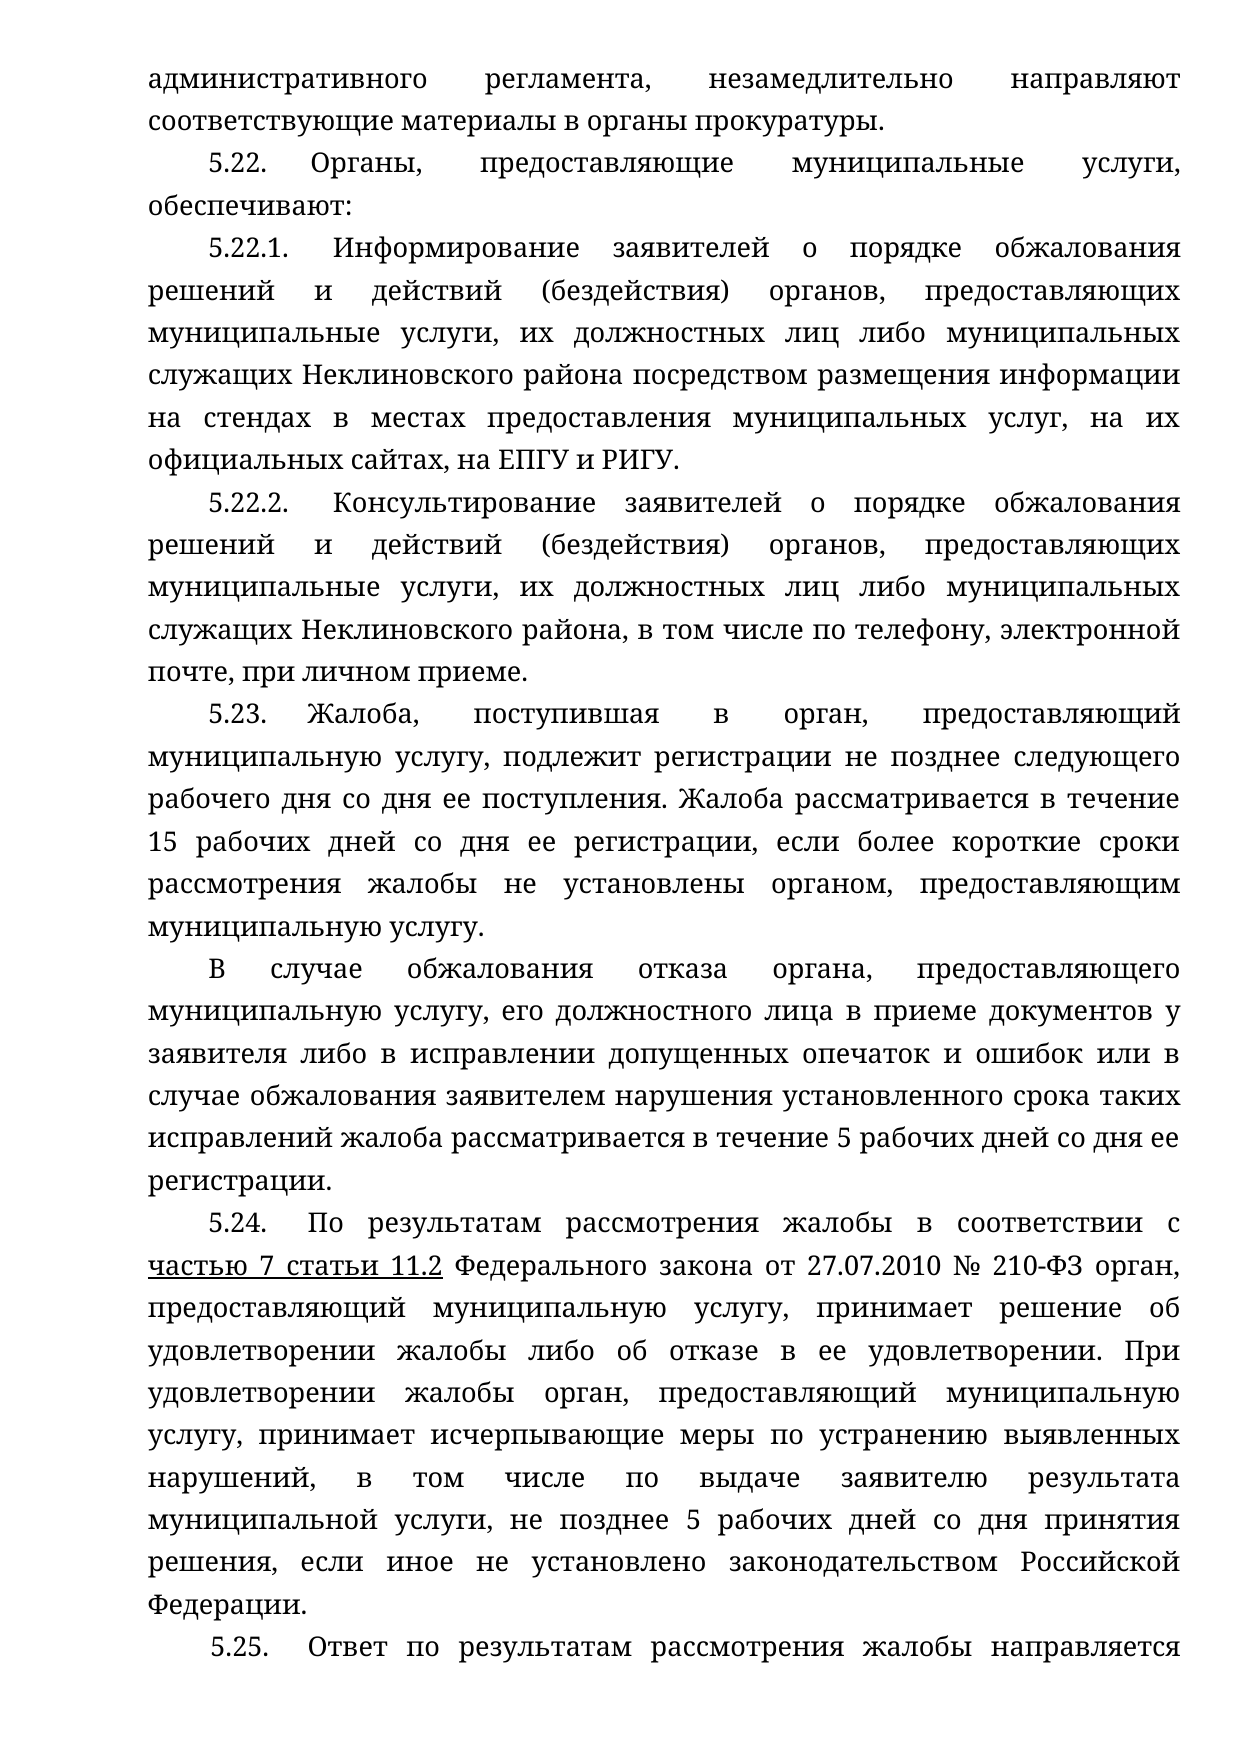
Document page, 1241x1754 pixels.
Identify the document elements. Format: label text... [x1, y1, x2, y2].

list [148, 1628, 1181, 1664]
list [148, 59, 1181, 138]
list Жалоба, поступившая в орган, предоставляющий муниципальную услугу, подлежит регистрации не позднее следующего рабочего дня со дня ее поступления. Жалоба рассматривается в течение 15 рабочих дней со дня ее регистрации, если более короткие сроки рассмотрения жалобы не установлены органом, предоставляющим муниципальную услугу. [148, 695, 1181, 944]
list Органы, предоставляющие муниципальные услуги, обеспечивают: [148, 144, 1181, 223]
text В случае обжалования отказа органа, предоставляющего муниципальную услугу, его должностного лица в приеме документов у заявителя либо в исправлении допущенных опечаток и ошибок или в случае обжалования заявителем нарушения установленного срока таких исправлений жалоба рассматривается в течение 5 рабочих дней со дня ее регистрации. [148, 949, 1181, 1198]
list Консультирование заявителей о порядке обжалования решений и действий (бездействия) органов, предоставляющих муниципальные услуги, их должностных лиц либо муниципальных служащих Неклиновского района, в том числе по телефону, электронной почте, при личном приеме. [148, 483, 1181, 689]
list По результатам рассмотрения жалобы в соответствии с частью 7 статьи 11.2 Федерального закона от 27.07.2010 № 210-ФЗ орган, предоставляющий муниципальную услугу, принимает решение об удовлетворении жалобы либо об отказе в ее удовлетворении. При удовлетворении жалобы орган, предоставляющий муниципальную услугу, принимает исчерпывающие меры по устранению выявленных нарушений, в том числе по выдаче заявителю результата муниципальной услуги, не позднее 5 рабочих дней со дня принятия решения, если иное не установлено законодательством Российской Федерации. [148, 1204, 1181, 1622]
list Информирование заявителей о порядке обжалования решений и действий (бездействия) органов, предоставляющих муниципальные услуги, их должностных лиц либо муниципальных служащих Неклиновского района посредством размещения информации на стендах в местах предоставления муниципальных услуг, на их официальных сайтах, на ЕПГУ и РИГУ. [148, 229, 1181, 477]
